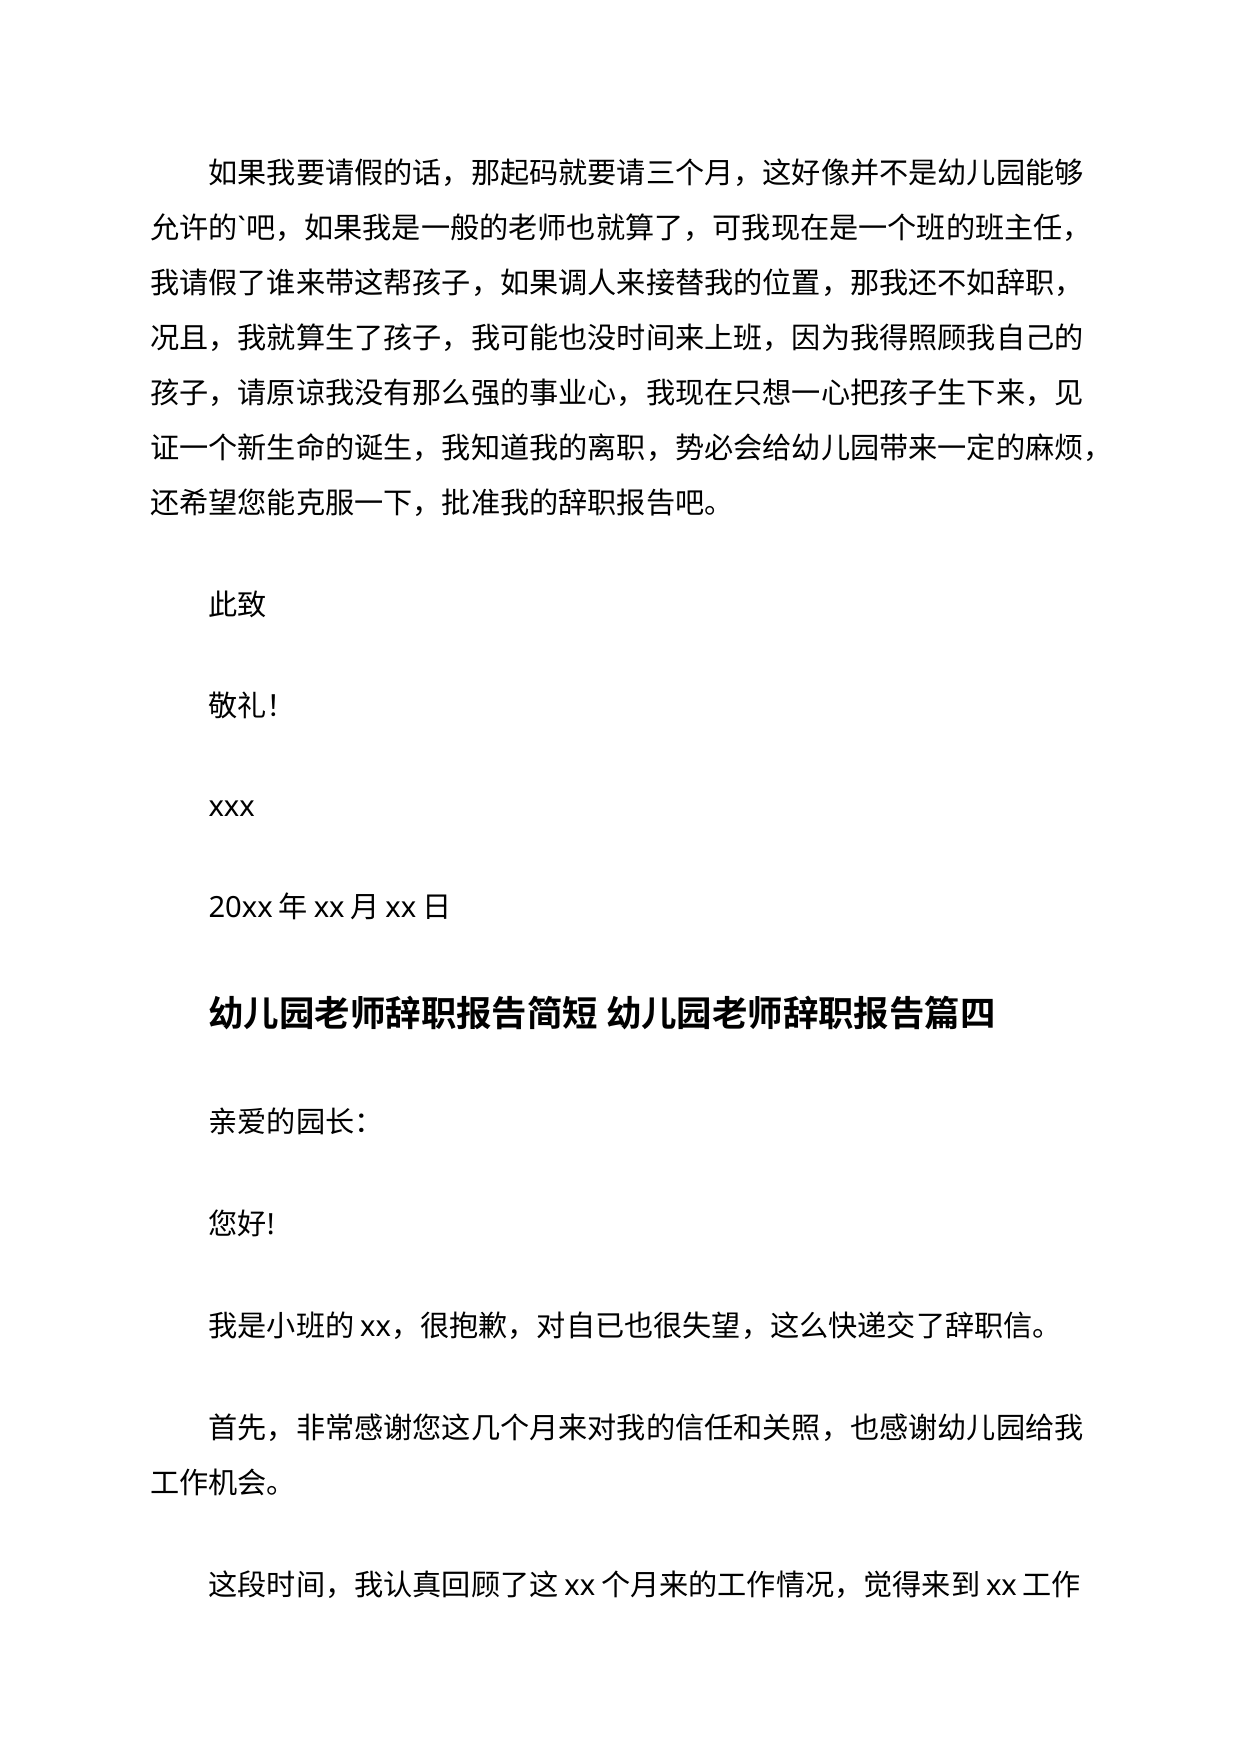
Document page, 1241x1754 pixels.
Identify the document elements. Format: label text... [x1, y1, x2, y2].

text 此致 [150, 581, 1090, 623]
text 我是小班的xx，很抱歉，对自已也很失望，这么快递交了辞职信。 [150, 1302, 1090, 1345]
text 首先，非常感谢您这几个月来对我的信任和关照，也感谢幼儿园给我工作机会。 [150, 1404, 1090, 1502]
text 敬礼！ [150, 683, 1090, 725]
text 20xx年xx月xx日 [150, 883, 1090, 926]
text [150, 1561, 1090, 1603]
text xxx [150, 785, 1090, 824]
text 幼儿园老师辞职报告简短 幼儿园老师辞职报告篇四 [150, 985, 1090, 1036]
text 如果我要请假的话，那起码就要请三个月，这好像并不是幼儿园能够允许的`吧，如果我是一般的老师也就算了，可我现在是一个班的班主任，我请假了谁来带这帮孩子，如果调人来接替我的位置，那我还不如辞职，况且，我就算生了孩子，我可能也没时间来上班，因为我得照顾我自己的孩子，请原谅我没有那么强的事业心，我现在只想一心把孩子生下来，见证一个新生命的诞生，我知道我的离职，势必会给幼儿园带来一定的麻烦，还希望您能克服一下，批准我的辞职报告吧。 [150, 150, 1090, 522]
text 您好! [150, 1200, 1090, 1243]
text 亲爱的园长： [150, 1099, 1090, 1141]
